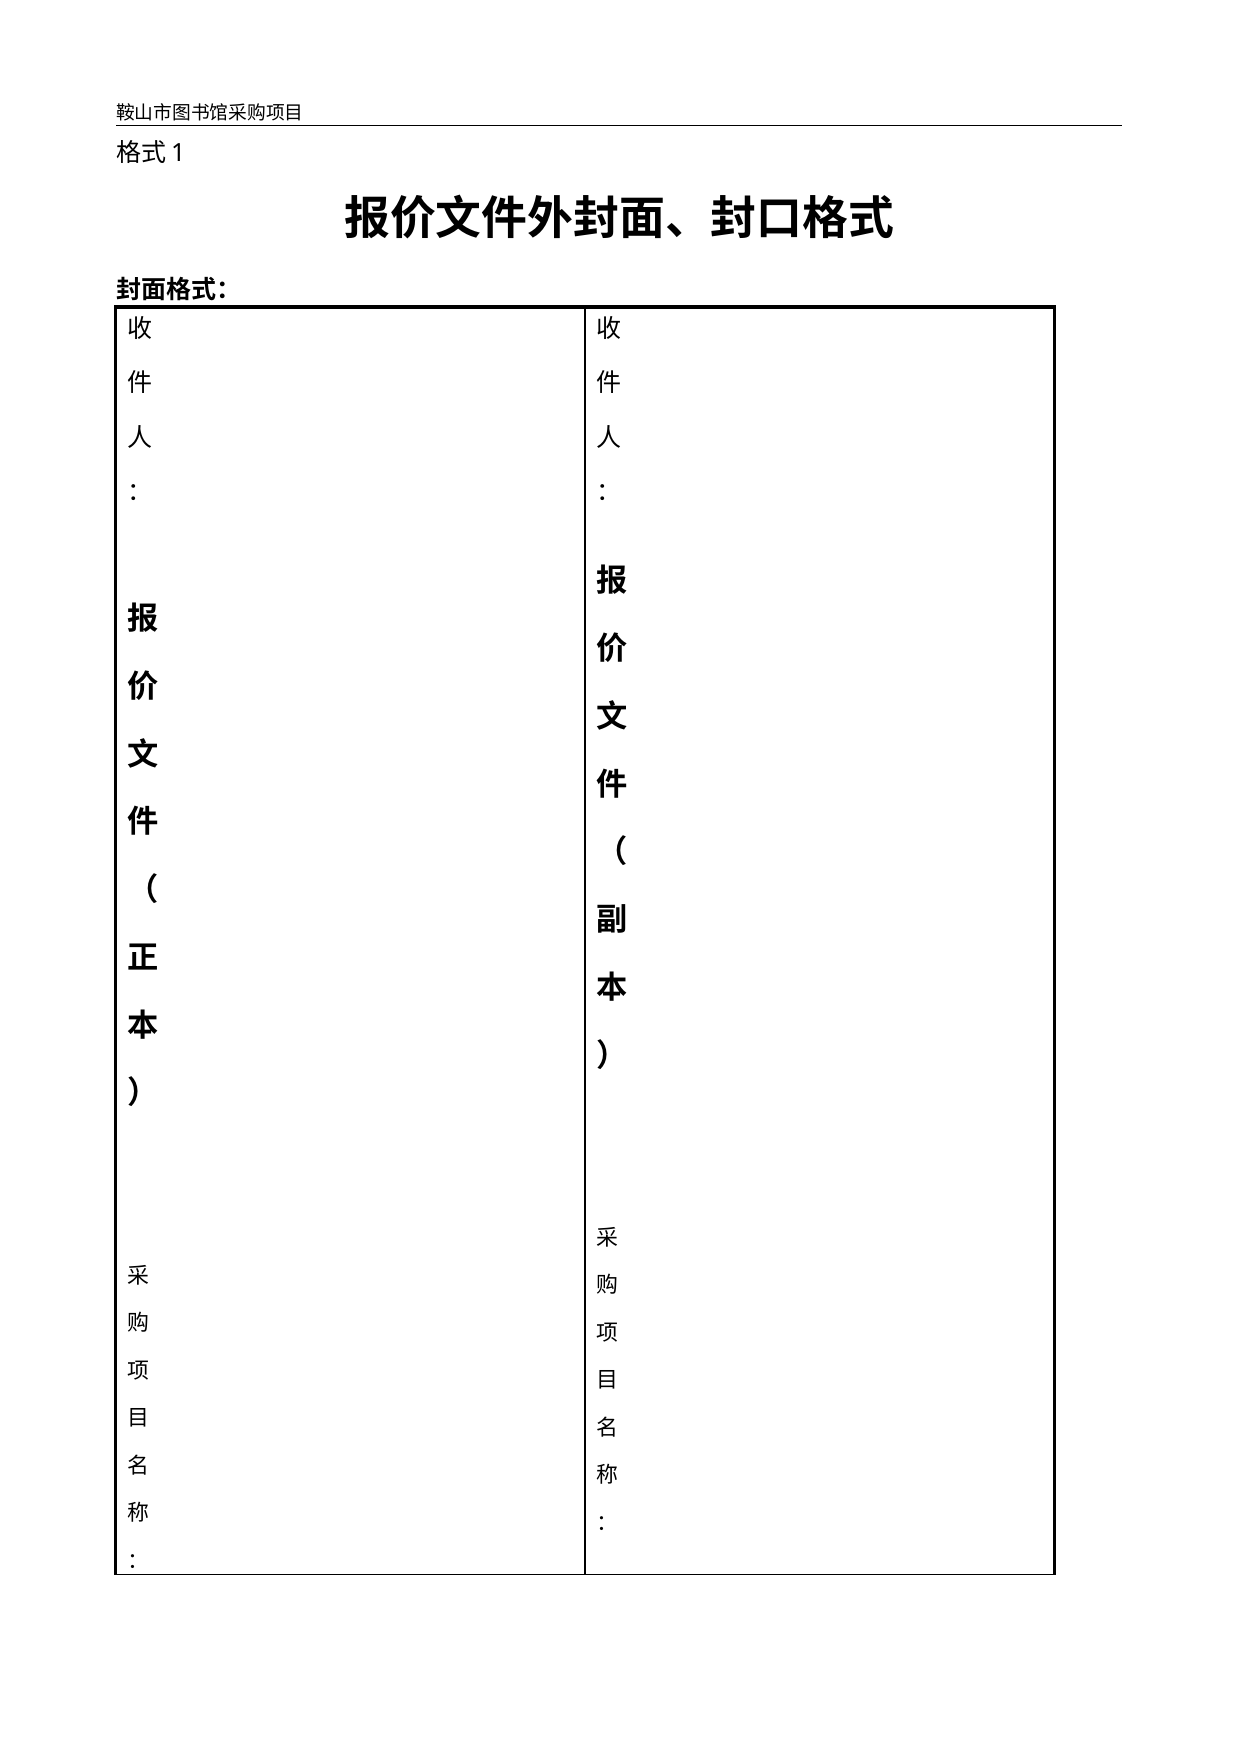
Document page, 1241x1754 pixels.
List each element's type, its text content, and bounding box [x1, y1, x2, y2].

text 封面格式： [116, 269, 1122, 305]
text 报价文件外封面、封口格式 [116, 194, 1122, 244]
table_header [117, 309, 584, 1574]
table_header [586, 309, 1053, 1574]
text 格式1 [116, 133, 1122, 169]
